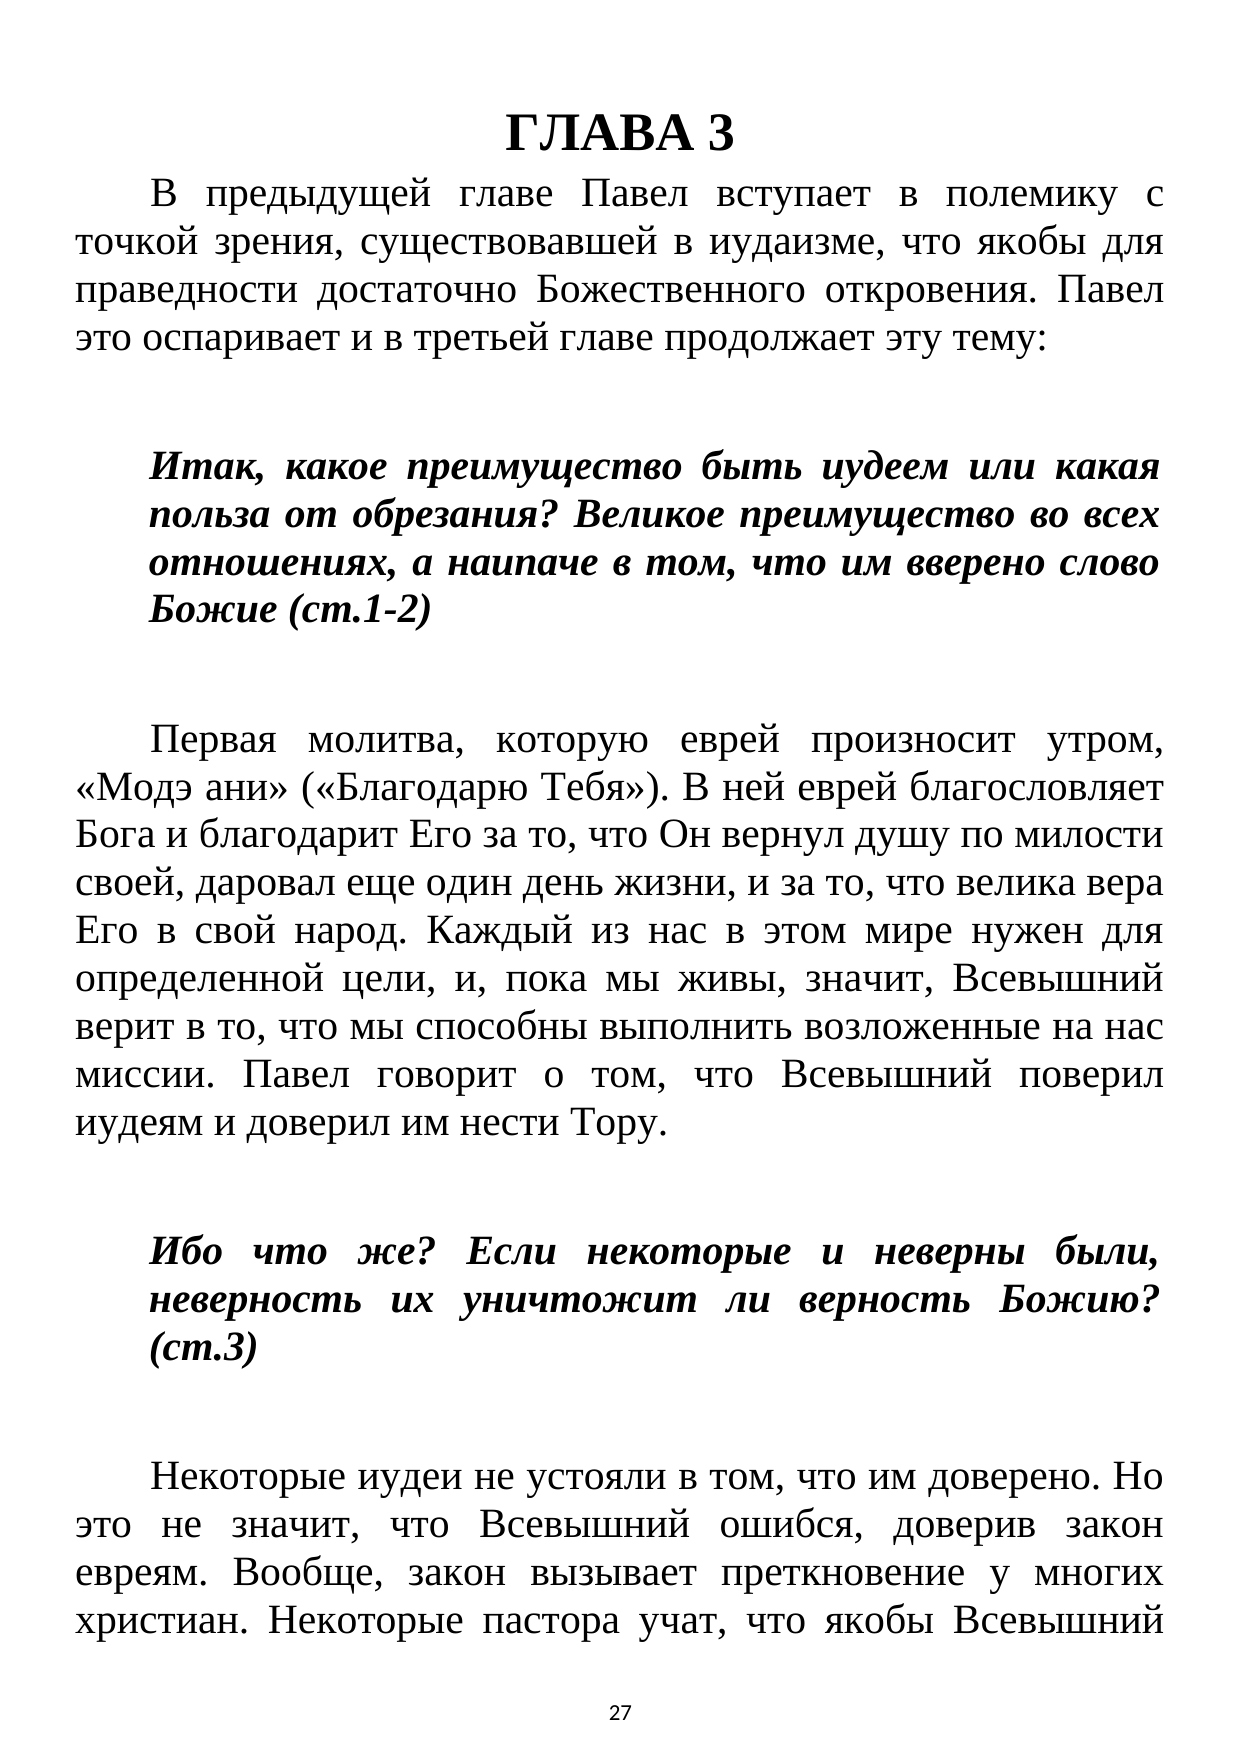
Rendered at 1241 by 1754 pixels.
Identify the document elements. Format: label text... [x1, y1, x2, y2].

subtitle ГЛАВА 3 [75, 100, 1165, 162]
text В предыдущей главе Павел вступает в полемику с точкой зрения, существовавшей в иудаизме, что якобы для праведности достаточно Божественного откровения. Павел это оспаривает и в третьей главе продолжает эту тему: [75, 167, 1165, 359]
text Ибо что же? Если некоторые и неверны были, неверность их уничтожит ли верность Божию? (ст.3) [149, 1226, 1165, 1369]
text Первая молитва, которую еврей произносит утром, «Модэ ани» («Благодарю Тебя»). В ней еврей благословляет Бога и благодарит Его за то, что Он вернул душу по милости своей, даровал еще один день жизни, и за то, что велика вера Его в свой народ. Каждый из нас в этом мире нужен для определенной цели, и, пока мы живы, значит, Всевышний верит в то, что мы способны выполнить возложенные на нас миссии. Павел говорит о том, что Всевышний поверил иудеям и доверил им нести Тору. [75, 713, 1165, 1144]
text Итак, какое преимущество быть иудеем или какая польза от обрезания? Великое преимущество во всех отношениях, а наипаче в том, что им вверено слово Божие (ст.1-2) [149, 440, 1165, 632]
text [75, 1451, 1165, 1642]
